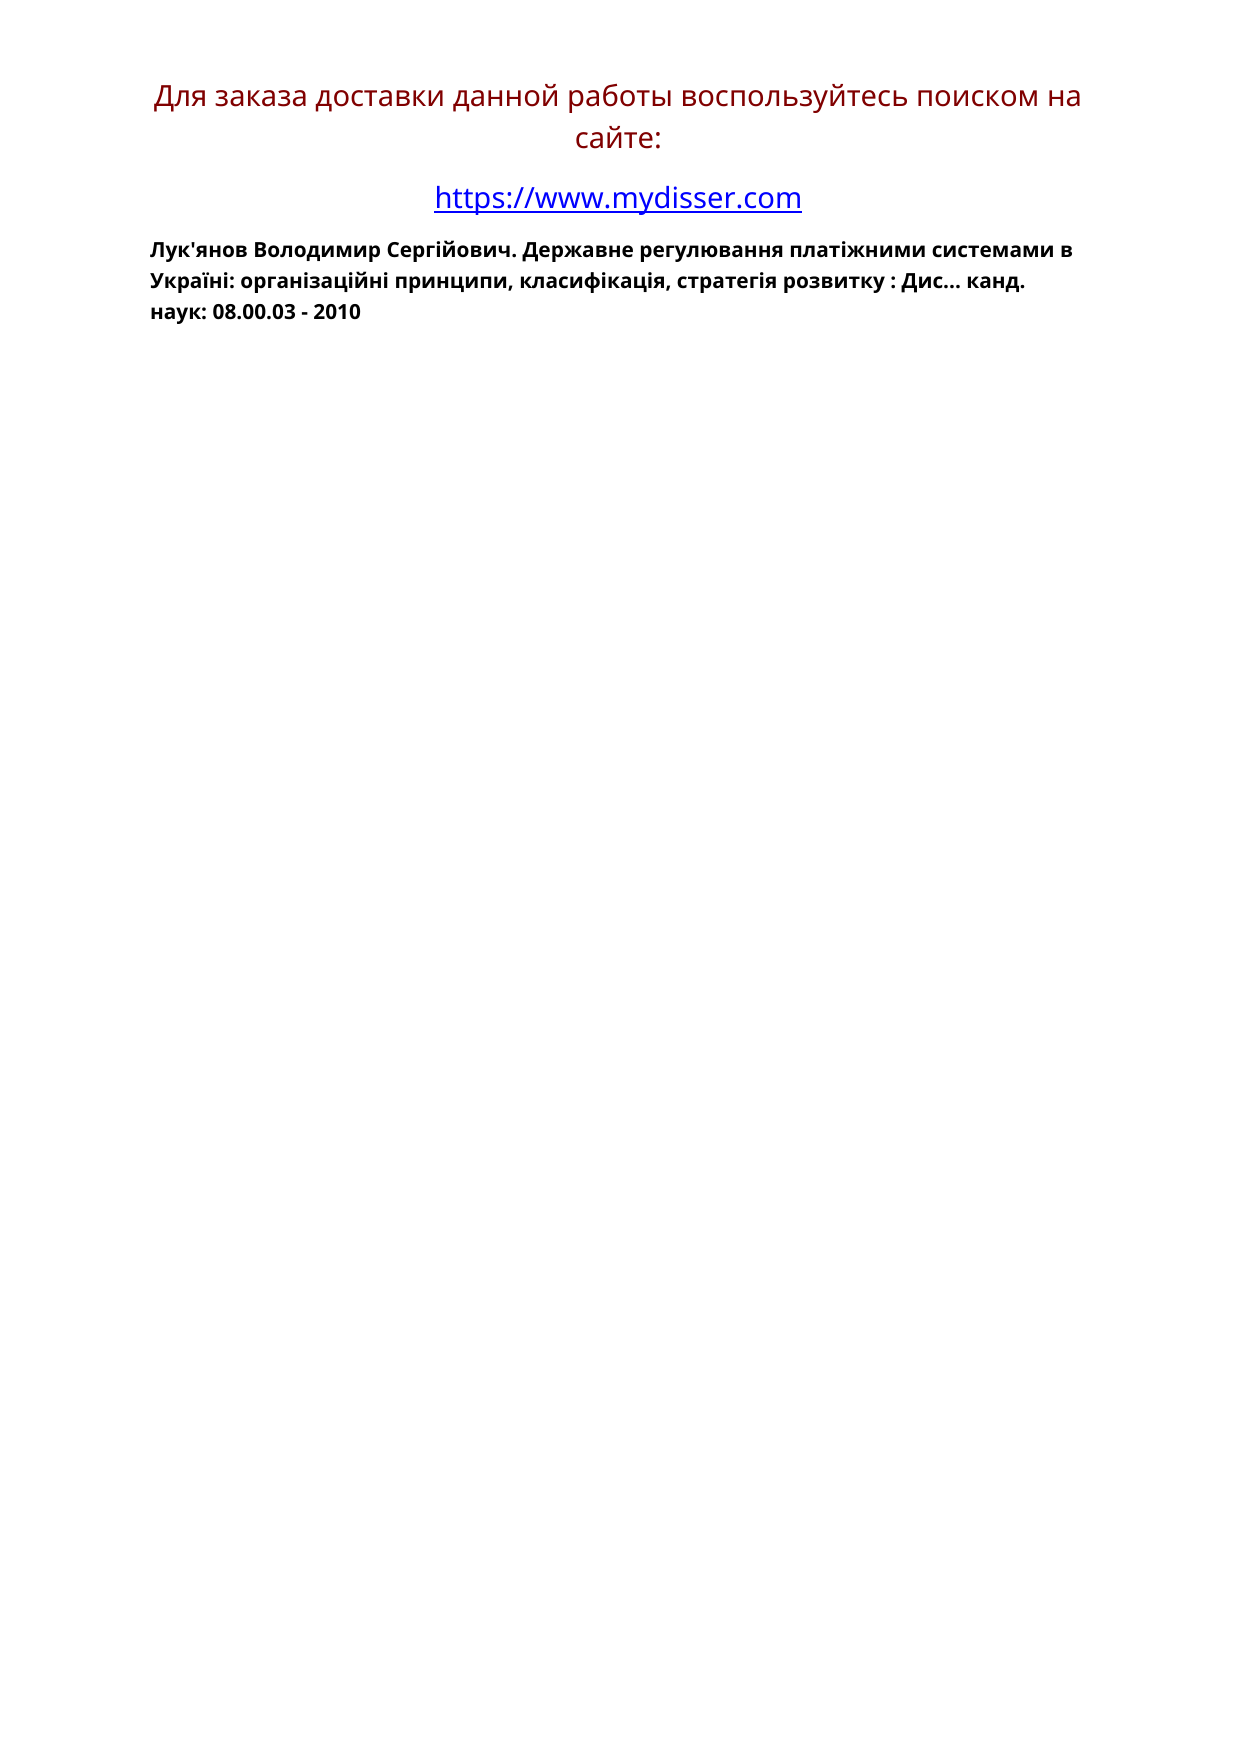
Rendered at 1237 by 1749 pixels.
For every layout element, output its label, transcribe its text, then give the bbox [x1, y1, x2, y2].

text Лук'янов Володимир Сергійович. Державне регулювання платіжними системами в Україні: організаційні принципи, класифікація, стратегія розвитку : Дис... канд. наук: 08.00.03 - 2010 [150, 236, 1086, 325]
